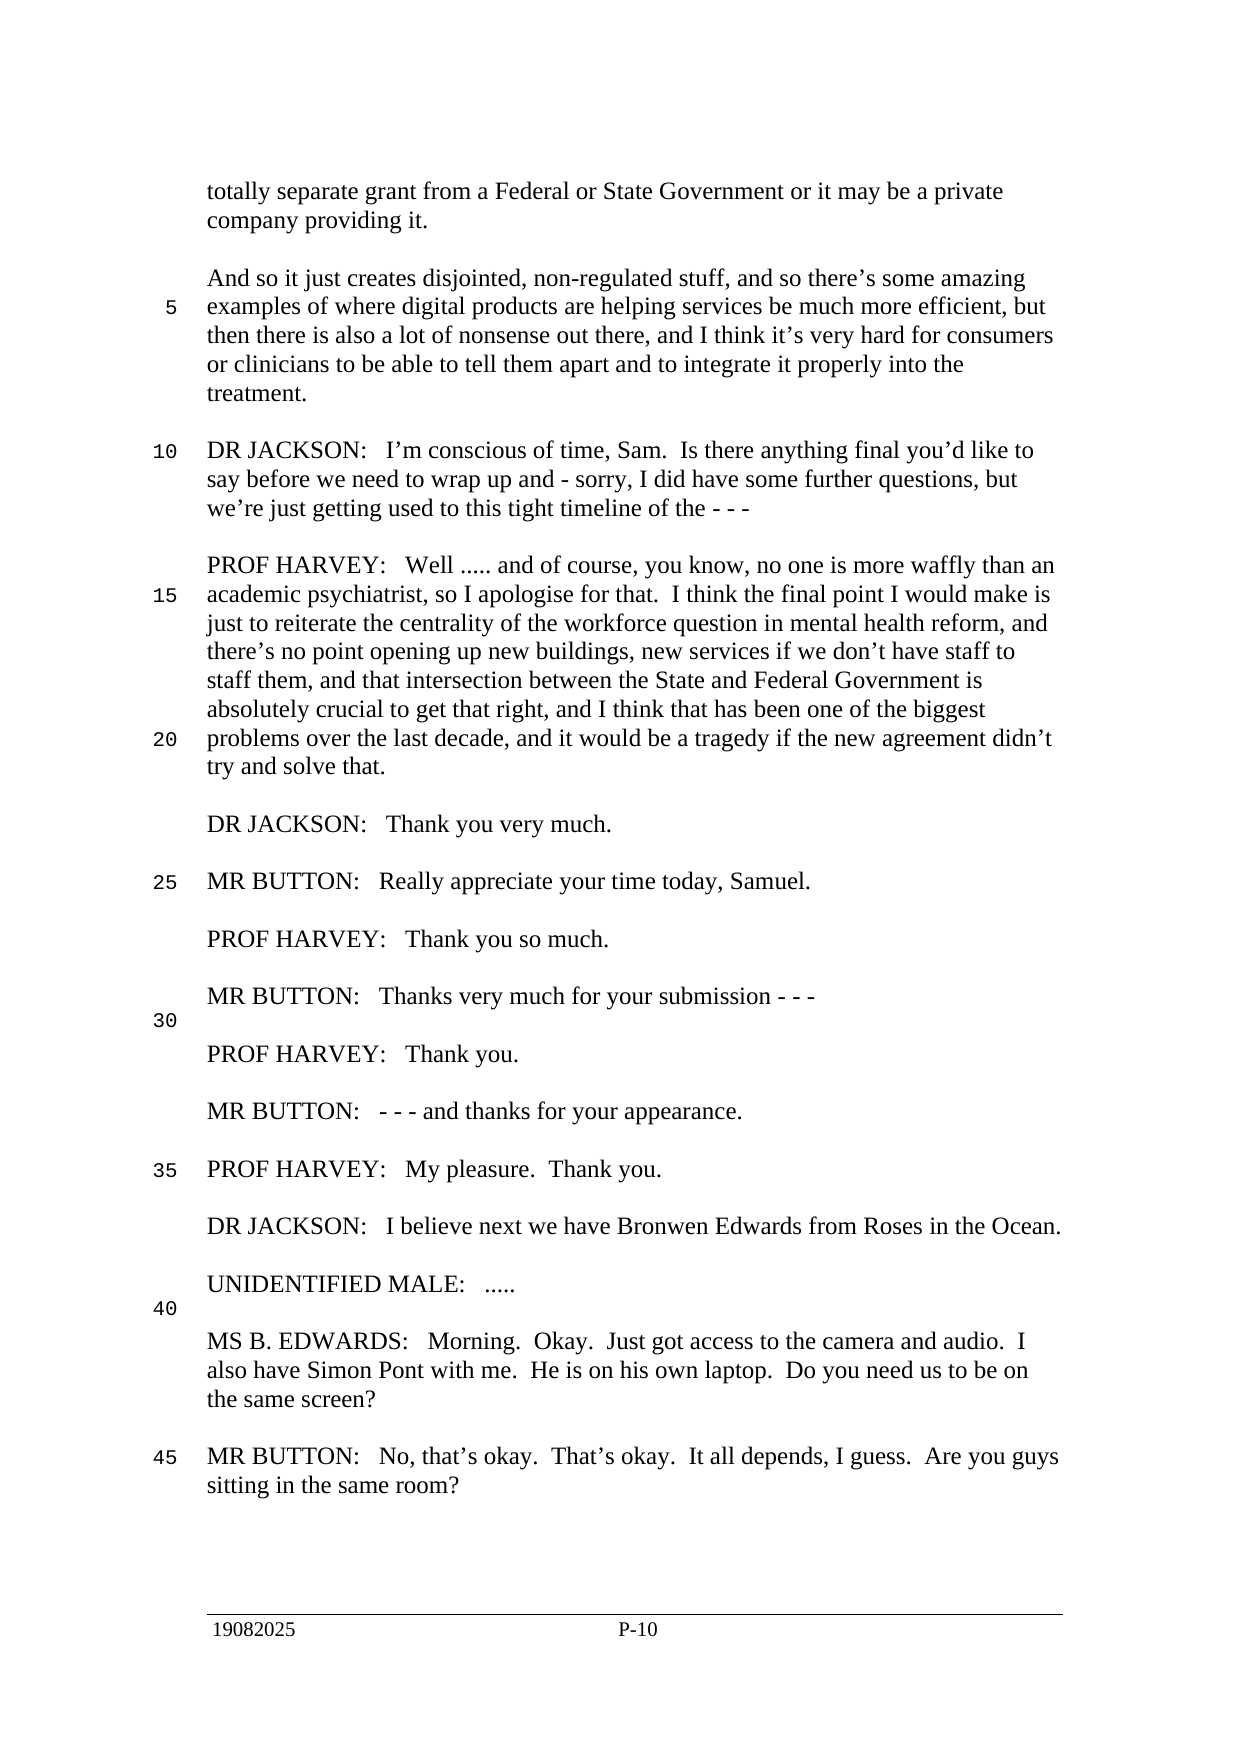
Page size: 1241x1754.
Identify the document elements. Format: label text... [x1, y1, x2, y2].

text DR JACKSON: I believe next we have Bronwen Edwards from Roses in the Ocean. [207, 1211, 1063, 1240]
text And so it just creates disjointed, non-regulated stuff, and so there’s some amazing examples of where digital products are helping services be much more efficient, but then there is also a lot of nonsense out there, and I think it’s very hard for consumers or clinicians to be able to tell them apart and to integrate it properly into the treatment. [207, 263, 1063, 406]
text MS B. EDWARDS: Morning. Okay. Just got access to the camera and audio. I also have Simon Pont with me. He is on his own laptop. Do you need us to be on the same screen? [207, 1326, 1063, 1413]
text PROF HARVEY: Well ..... and of course, you know, no one is more waffly than an academic psychiatrist, so I apologise for that. I think the final point I would make is just to reiterate the centrality of the workforce question in mental health reform, and there’s no point opening up new buildings, new services if we don’t have staff to staff them, and that intersection between the State and Federal Government is absolutely crucial to get that right, and I think that has been one of the biggest problems over the last decade, and it would be a tragedy if the new agreement didn’t try and solve that. [207, 550, 1063, 780]
text MR BUTTON: - - - and thanks for your appearance. [207, 1096, 1063, 1125]
text MR BUTTON: Really appreciate your time today, Samuel. [207, 866, 1063, 895]
text MR BUTTON: Thanks very much for your submission - - - [207, 981, 1063, 1010]
text UNIDENTIFIED MALE: ..... [207, 1269, 1063, 1298]
text DR JACKSON: Thank you very much. [207, 809, 1063, 838]
text totally separate grant from a Federal or State Government or it may be a private company providing it. [207, 176, 1063, 234]
text PROF HARVEY: My pleasure. Thank you. [207, 1154, 1063, 1183]
text PROF HARVEY: Thank you so much. [207, 924, 1063, 953]
text PROF HARVEY: Thank you. [207, 1039, 1063, 1068]
text MR BUTTON: No, that’s okay. That’s okay. It all depends, I guess. Are you guys sitting in the same room? [207, 1441, 1063, 1499]
text DR JACKSON: I’m conscious of time, Sam. Is there anything final you’d like to say before we need to wrap up and - sorry, I did have some further questions, but we’re just getting used to this tight timeline of the - - - [207, 435, 1063, 521]
